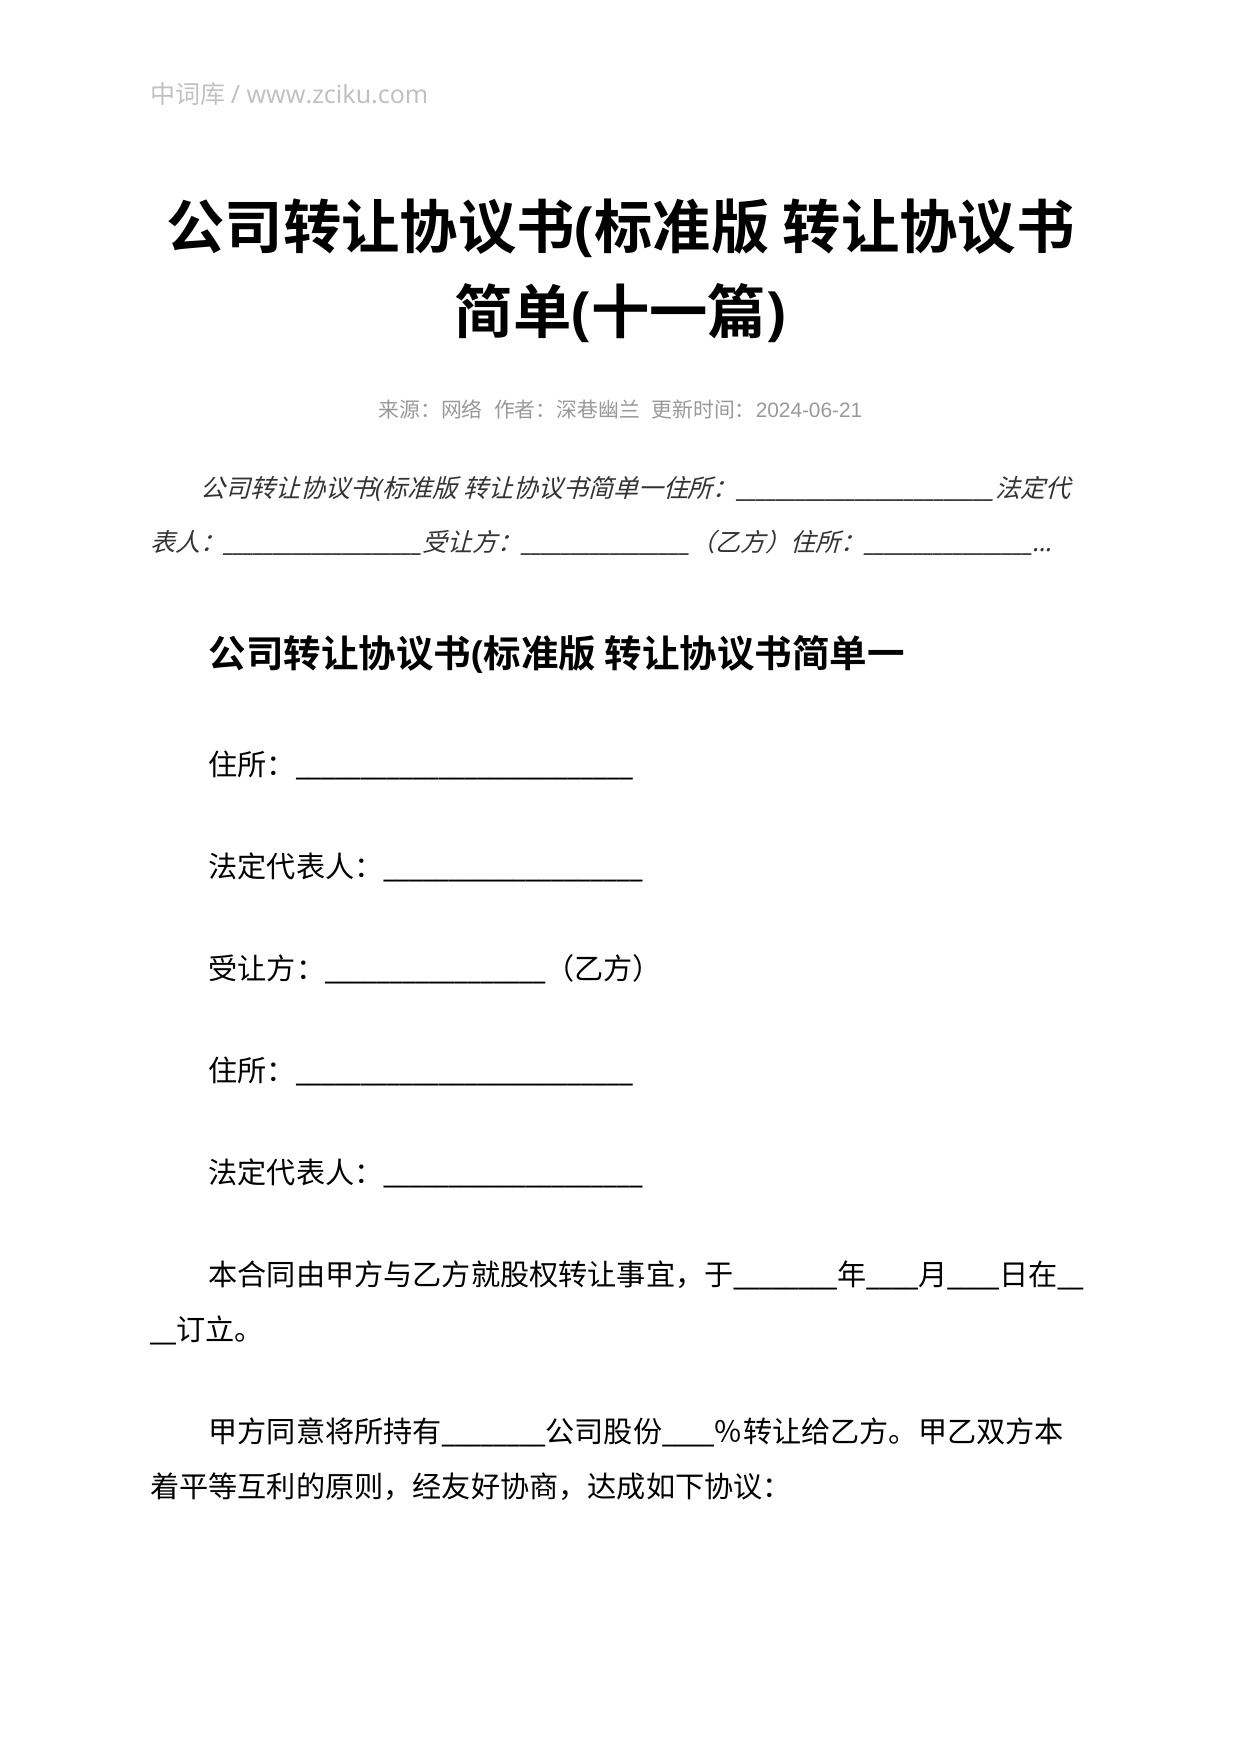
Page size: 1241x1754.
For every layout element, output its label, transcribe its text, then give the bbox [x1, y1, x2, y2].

text 甲方同意将所持有________公司股份____％转让给乙方。甲乙双方本着平等互利的原则，经友好协商，达成如下协议： [150, 1409, 1090, 1506]
subtitle 公司转让协议书(标准版 转让协议书简单(十一篇) [150, 181, 1090, 351]
text 法定代表人：____________________ [150, 1150, 1090, 1192]
text 公司转让协议书(标准版 转让协议书简单一住所：__________________________法定代表人：____________________受让方：_________________（乙方）住所：_________________... [150, 468, 1090, 559]
text 公司转让协议书(标准版 转让协议书简单一 [150, 624, 1090, 679]
text 住所：__________________________ [150, 1048, 1090, 1090]
text 住所：__________________________ [150, 742, 1090, 784]
text 来源：网络 作者：深巷幽兰 更新时间：2024-06-21 [150, 398, 1090, 422]
text 本合同由甲方与乙方就股权转让事宜，于________年____月____日在____订立。 [150, 1252, 1090, 1349]
text 法定代表人：____________________ [150, 844, 1090, 886]
text 受让方：_________________（乙方） [150, 946, 1090, 988]
